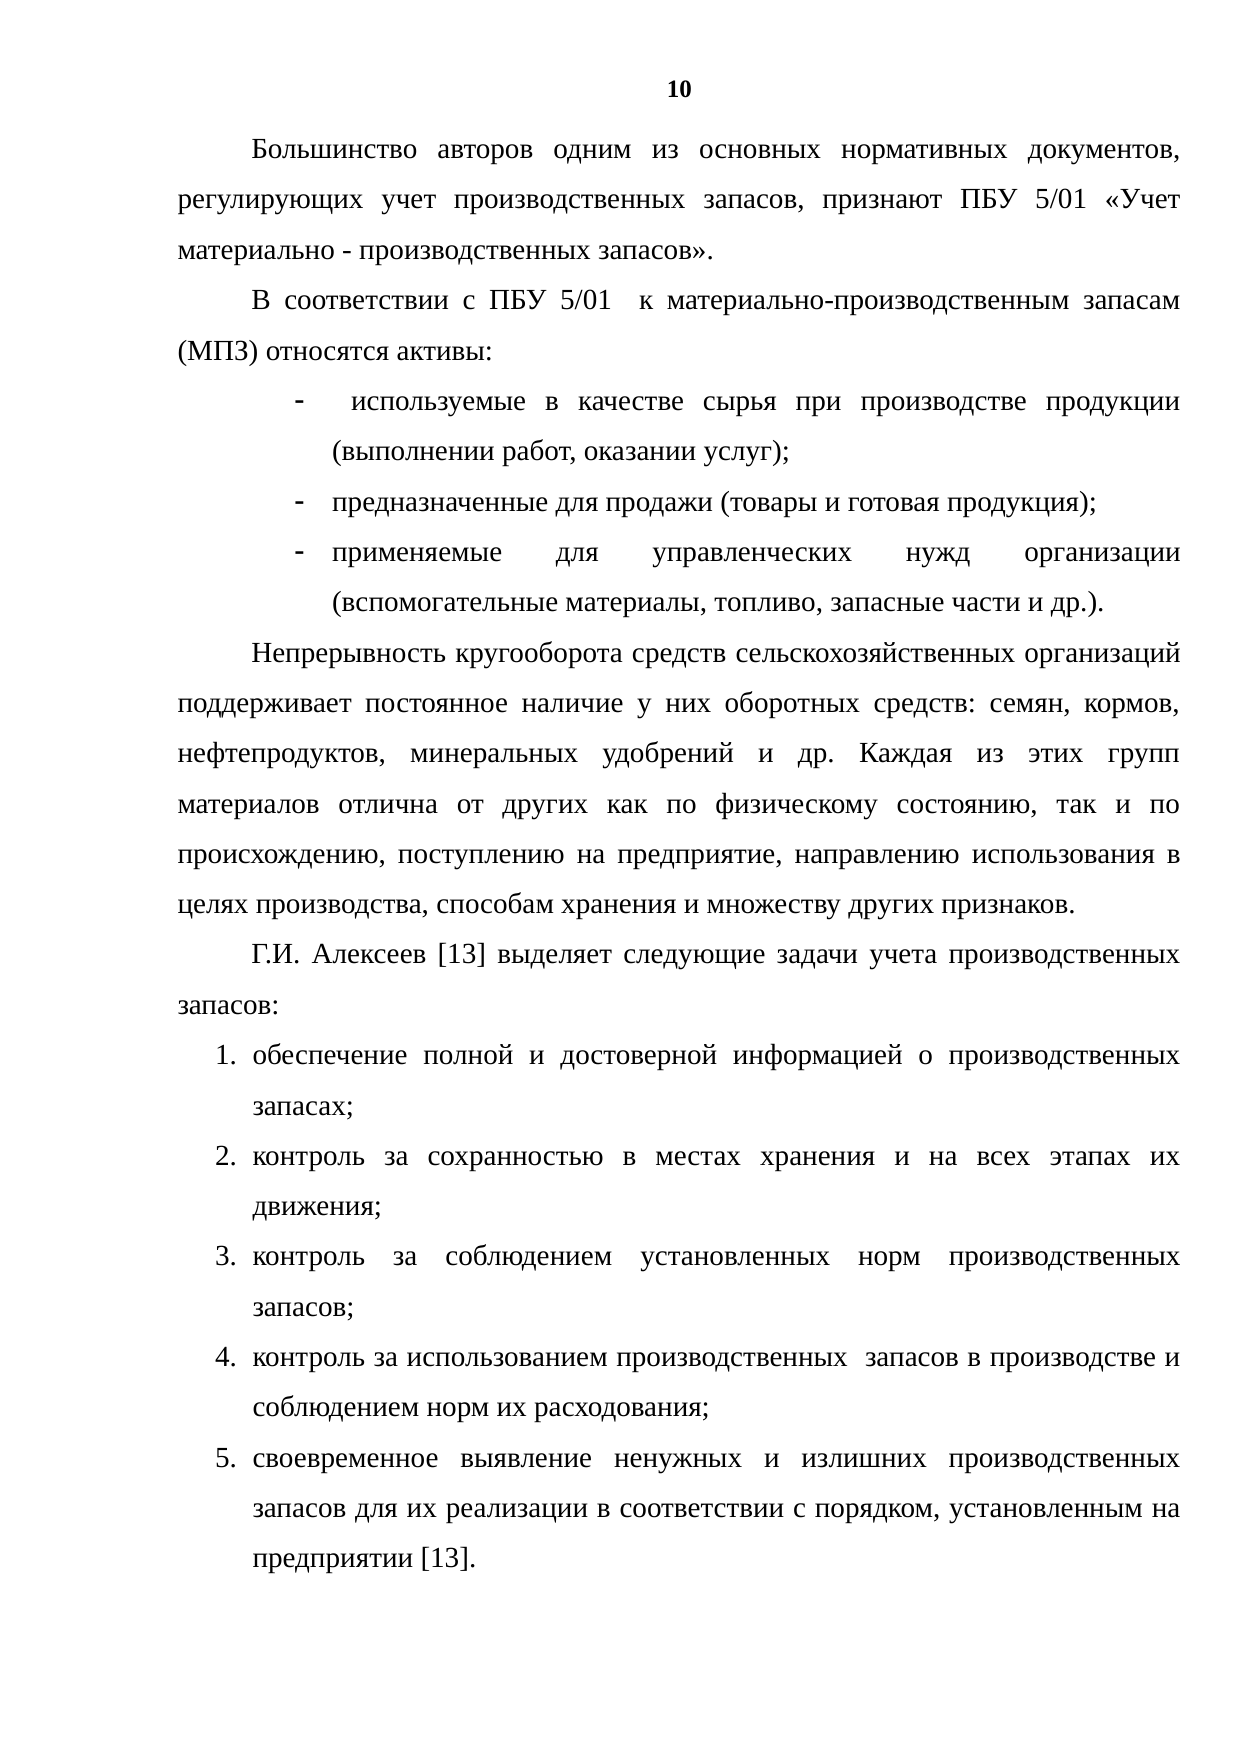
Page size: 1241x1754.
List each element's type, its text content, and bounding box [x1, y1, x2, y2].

text Большинство авторов одним из основных нормативных документов, регулирующих учет производственных запасов, признают ПБУ 5/01 «Учет материально - производственных запасов». [177, 131, 1181, 266]
text Непрерывность кругооборота средств сельскохозяйственных организаций поддерживает постоянное наличие у них оборотных средств: семян, кормов, нефтепродуктов, минеральных удобрений и др. Каждая из этих групп материалов отлична от других как по физическому состоянию, так и по происхождению, поступлению на предприятие, направлению использования в целях производства, способам хранения и множеству других признаков. [177, 635, 1181, 920]
list обеспечение полной и достоверной информацией о производственных запасах; [215, 1037, 1181, 1121]
list применяемые для управленческих нужд организации (вспомогательные материалы, топливо, запасные части и др.). [294, 534, 1181, 618]
text В соответствии с ПБУ 5/01 к материально-производственным запасам (МПЗ) относятся активы: [177, 282, 1181, 366]
list контроль за соблюдением установленных норм производственных запасов; [215, 1238, 1181, 1322]
list своевременное выявление ненужных и излишних производственных запасов для их реализации в соответствии с порядком, установленным на предприятии [13]. [215, 1440, 1181, 1574]
list контроль за сохранностью в местах хранения и на всех этапах их движения; [215, 1138, 1181, 1222]
list используемые в качестве сырья при производстве продукции (выполнении работ, оказании услуг); [294, 383, 1181, 467]
list предназначенные для продажи (товары и готовая продукция); [294, 484, 1181, 517]
text Г.И. Алексеев [13] выделяет следующие задачи учета производственных запасов: [177, 937, 1181, 1021]
list контроль за использованием производственных запасов в производстве и соблюдением норм их расходования; [215, 1339, 1181, 1423]
